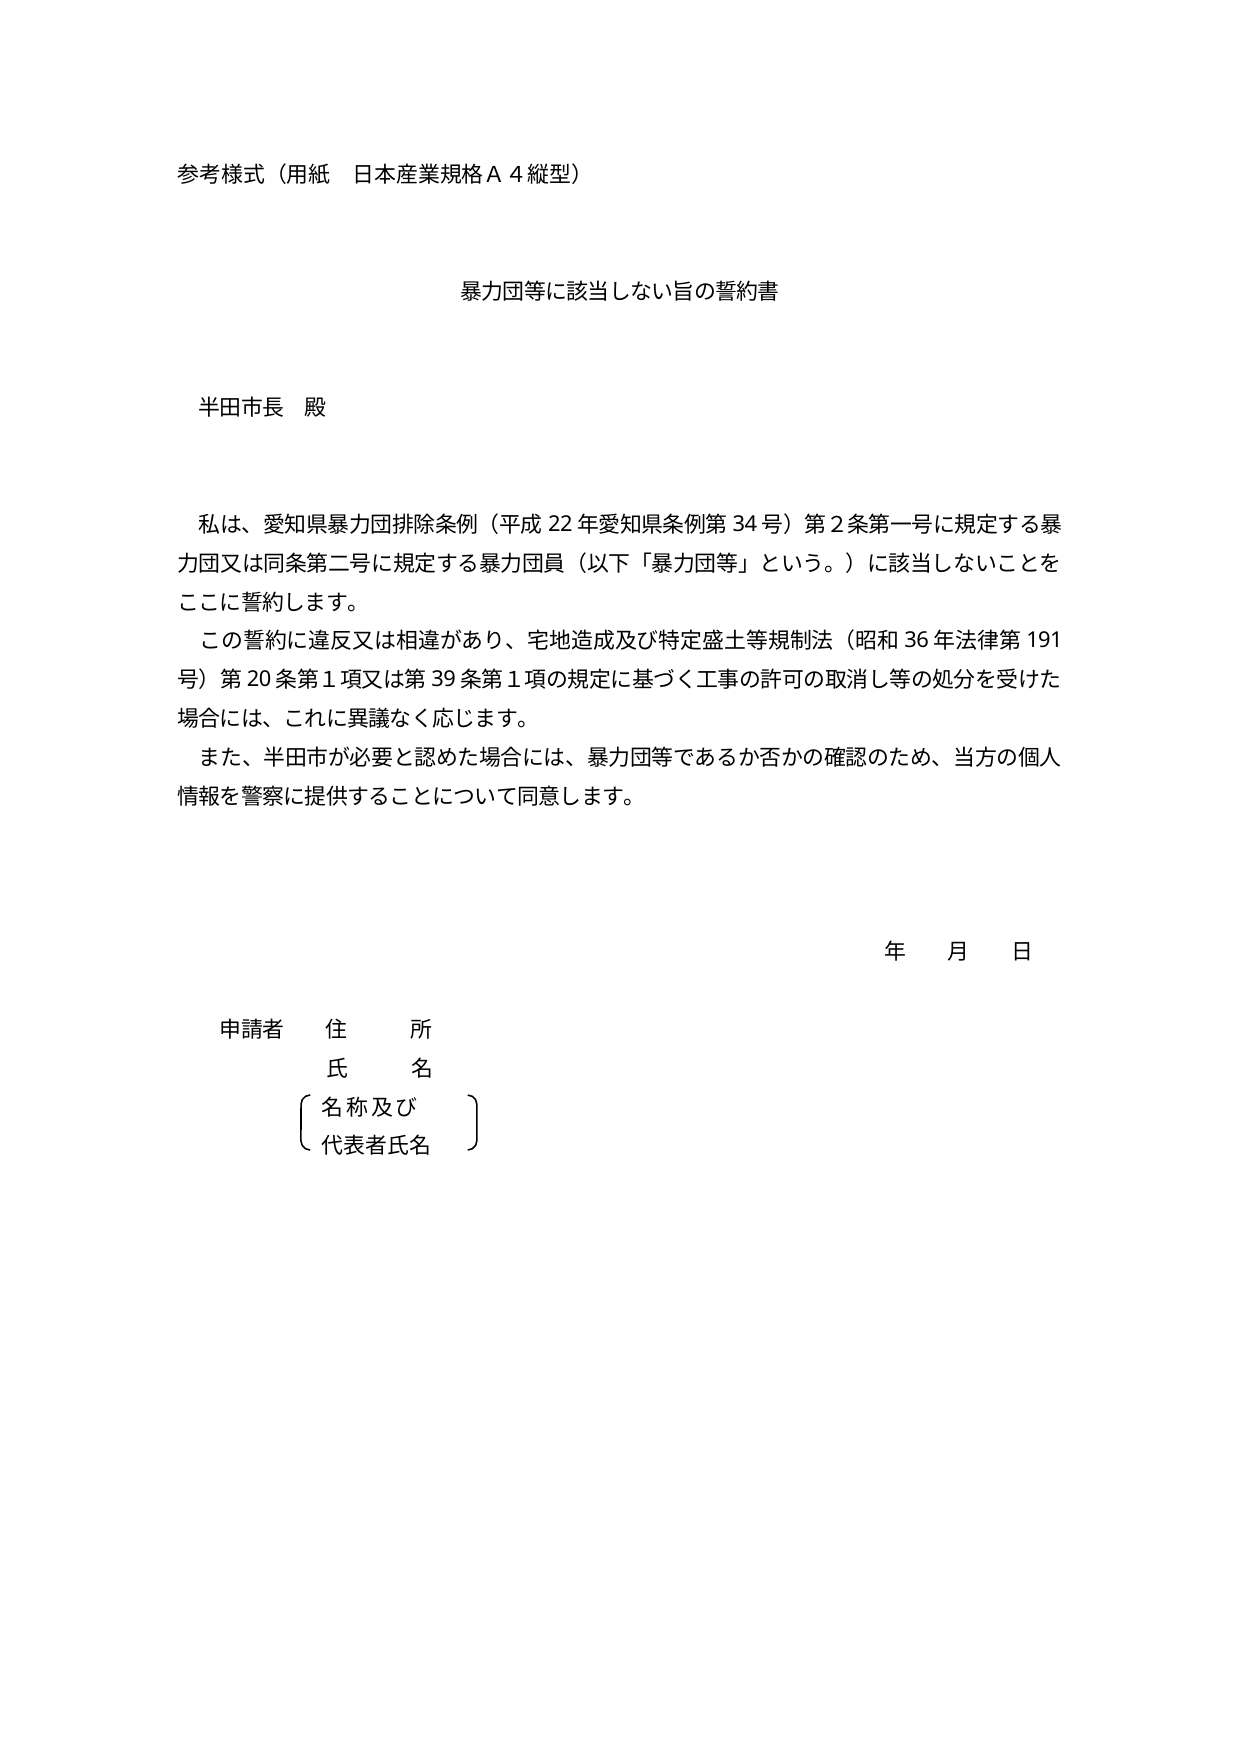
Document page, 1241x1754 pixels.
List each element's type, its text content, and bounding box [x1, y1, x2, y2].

text 年 月 日 [177, 931, 1034, 969]
text 参考様式（用紙 日本産業規格Ａ４縦型） [177, 153, 1063, 192]
text 半田市長 殿 [177, 387, 1063, 426]
text 私は、愛知県暴力団排除条例（平成22年愛知県条例第34号）第２条第一号に規定する暴力団又は同条第二号に規定する暴力団員（以下「暴力団等」という。）に該当しないことをここに誓約します。 [177, 503, 1063, 620]
text 名称及び [177, 1086, 1063, 1125]
text 暴力団等に該当しない旨の誓約書 [177, 270, 1063, 309]
text また、半田市が必要と認めた場合には、暴力団等であるか否かの確認のため、当方の個人情報を警察に提供することについて同意します。 [177, 736, 1063, 814]
text この誓約に違反又は相違があり、宅地造成及び特定盛土等規制法（昭和36年法律第191号）第20条第１項又は第39条第１項の規定に基づく工事の許可の取消し等の処分を受けた場合には、これに異議なく応じます。 [177, 620, 1063, 736]
text 代表者氏名 [177, 1125, 1063, 1164]
text 申請者 住 所 [219, 1008, 1063, 1047]
text 氏 名 [177, 1047, 1063, 1086]
